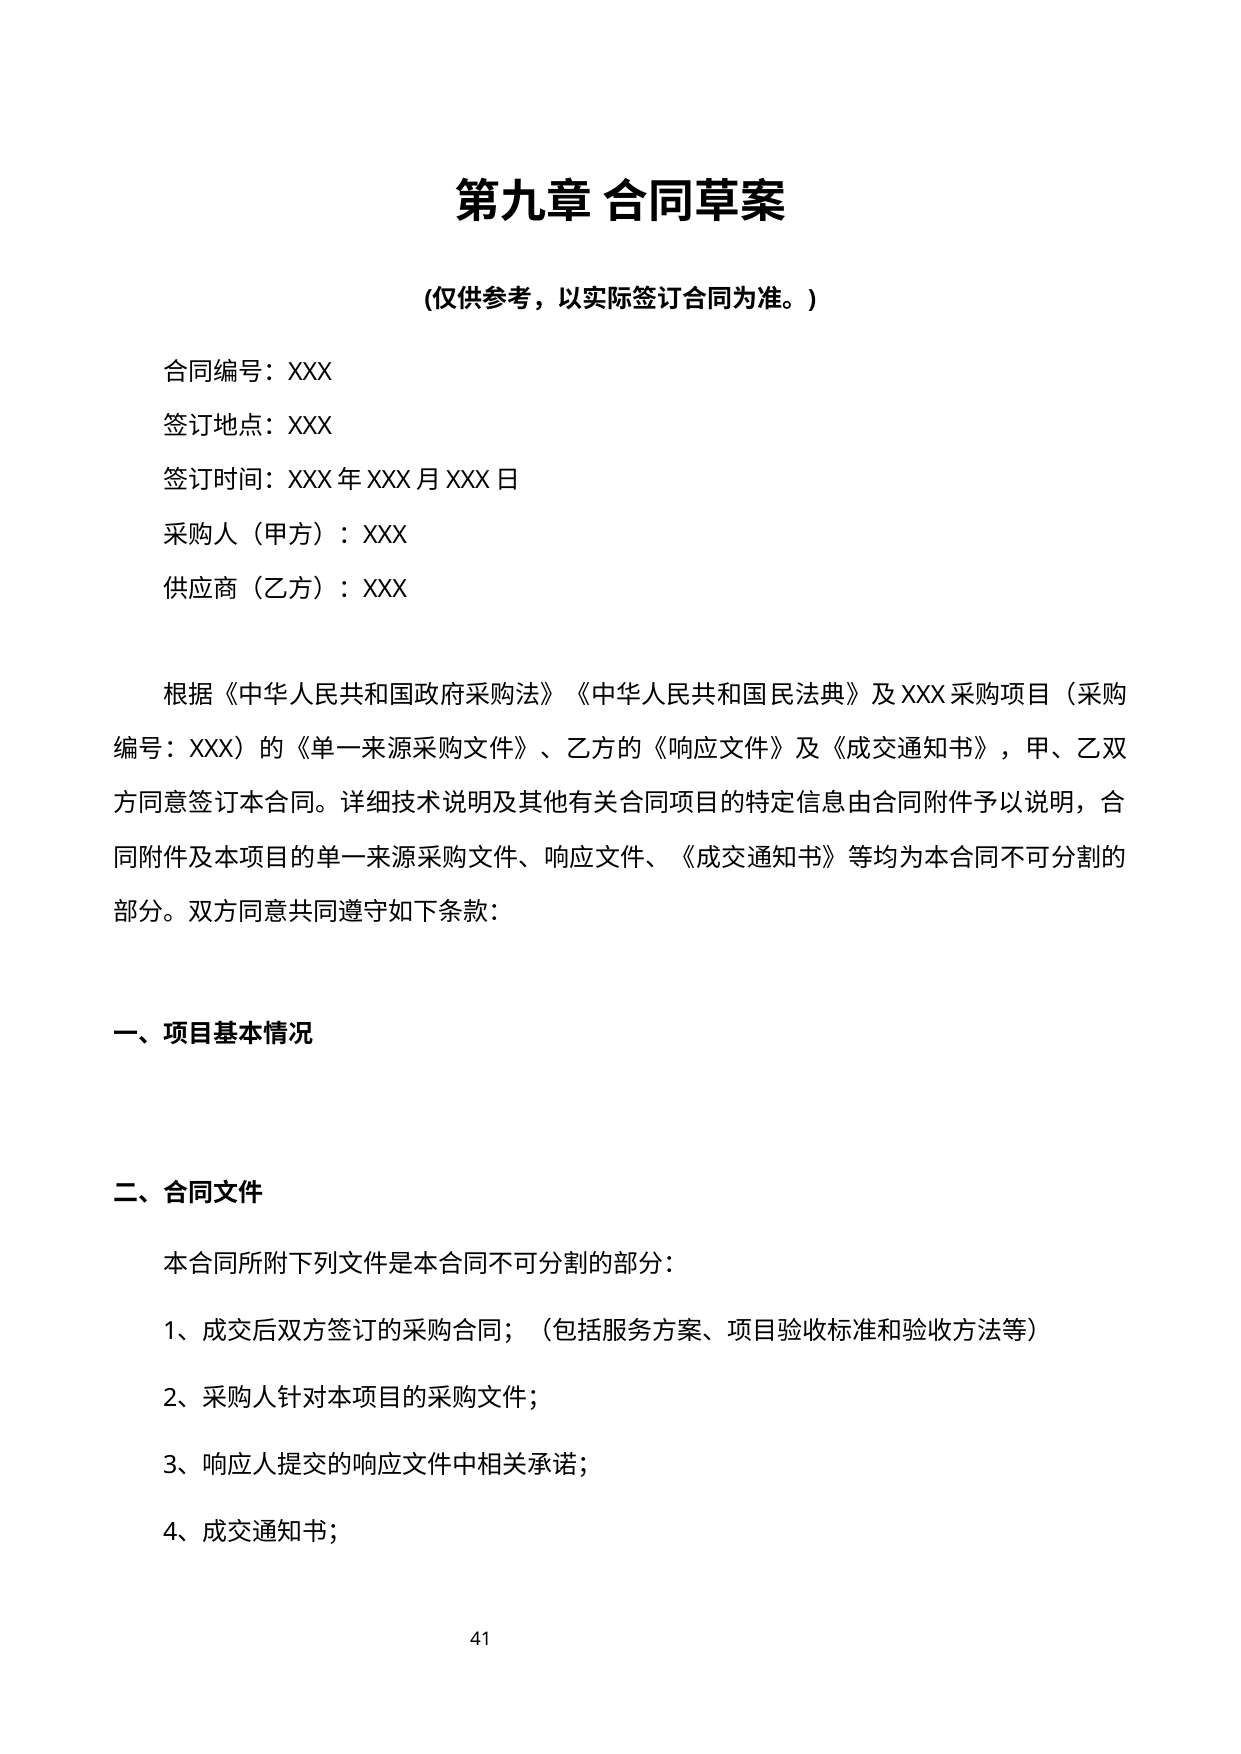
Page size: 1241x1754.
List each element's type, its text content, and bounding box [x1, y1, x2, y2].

text 二、合同文件 [113, 1173, 1127, 1209]
text 合同编号：XXX [113, 351, 1127, 387]
text 1、成交后双方签订的采购合同；（包括服务方案、项目验收标准和验收方法等） [113, 1310, 1127, 1347]
text 3、响应人提交的响应文件中相关承诺； [113, 1444, 1127, 1480]
text (仅供参考，以实际签订合同为准。) [113, 279, 1127, 315]
text 2、采购人针对本项目的采购文件； [113, 1377, 1127, 1413]
text 本合同所附下列文件是本合同不可分割的部分： [113, 1243, 1127, 1280]
subtitle 第九章 合同草案 [113, 164, 1127, 231]
text 4、成交通知书； [113, 1511, 1127, 1547]
text 一、项目基本情况 [113, 1013, 1127, 1049]
text 签订时间：XXX年XXX月XXX日 [113, 460, 1127, 496]
text 根据《中华人民共和国政府采购法》《中华人民共和国民法典》及XXX采购项目（采购编号：XXX）的《单一来源采购文件》、乙方的《响应文件》及《成交通知书》，甲、乙双方同意签订本合同。详细技术说明及其他有关合同项目的特定信息由合同附件予以说明，合同附件及本项目的单一来源采购文件、响应文件、《成交通知书》等均为本合同不可分割的部分。双方同意共同遵守如下条款： [113, 674, 1127, 928]
text 采购人（甲方）：XXX [113, 514, 1127, 551]
text 供应商（乙方）：XXX [113, 569, 1127, 605]
text 签订地点：XXX [113, 406, 1127, 442]
